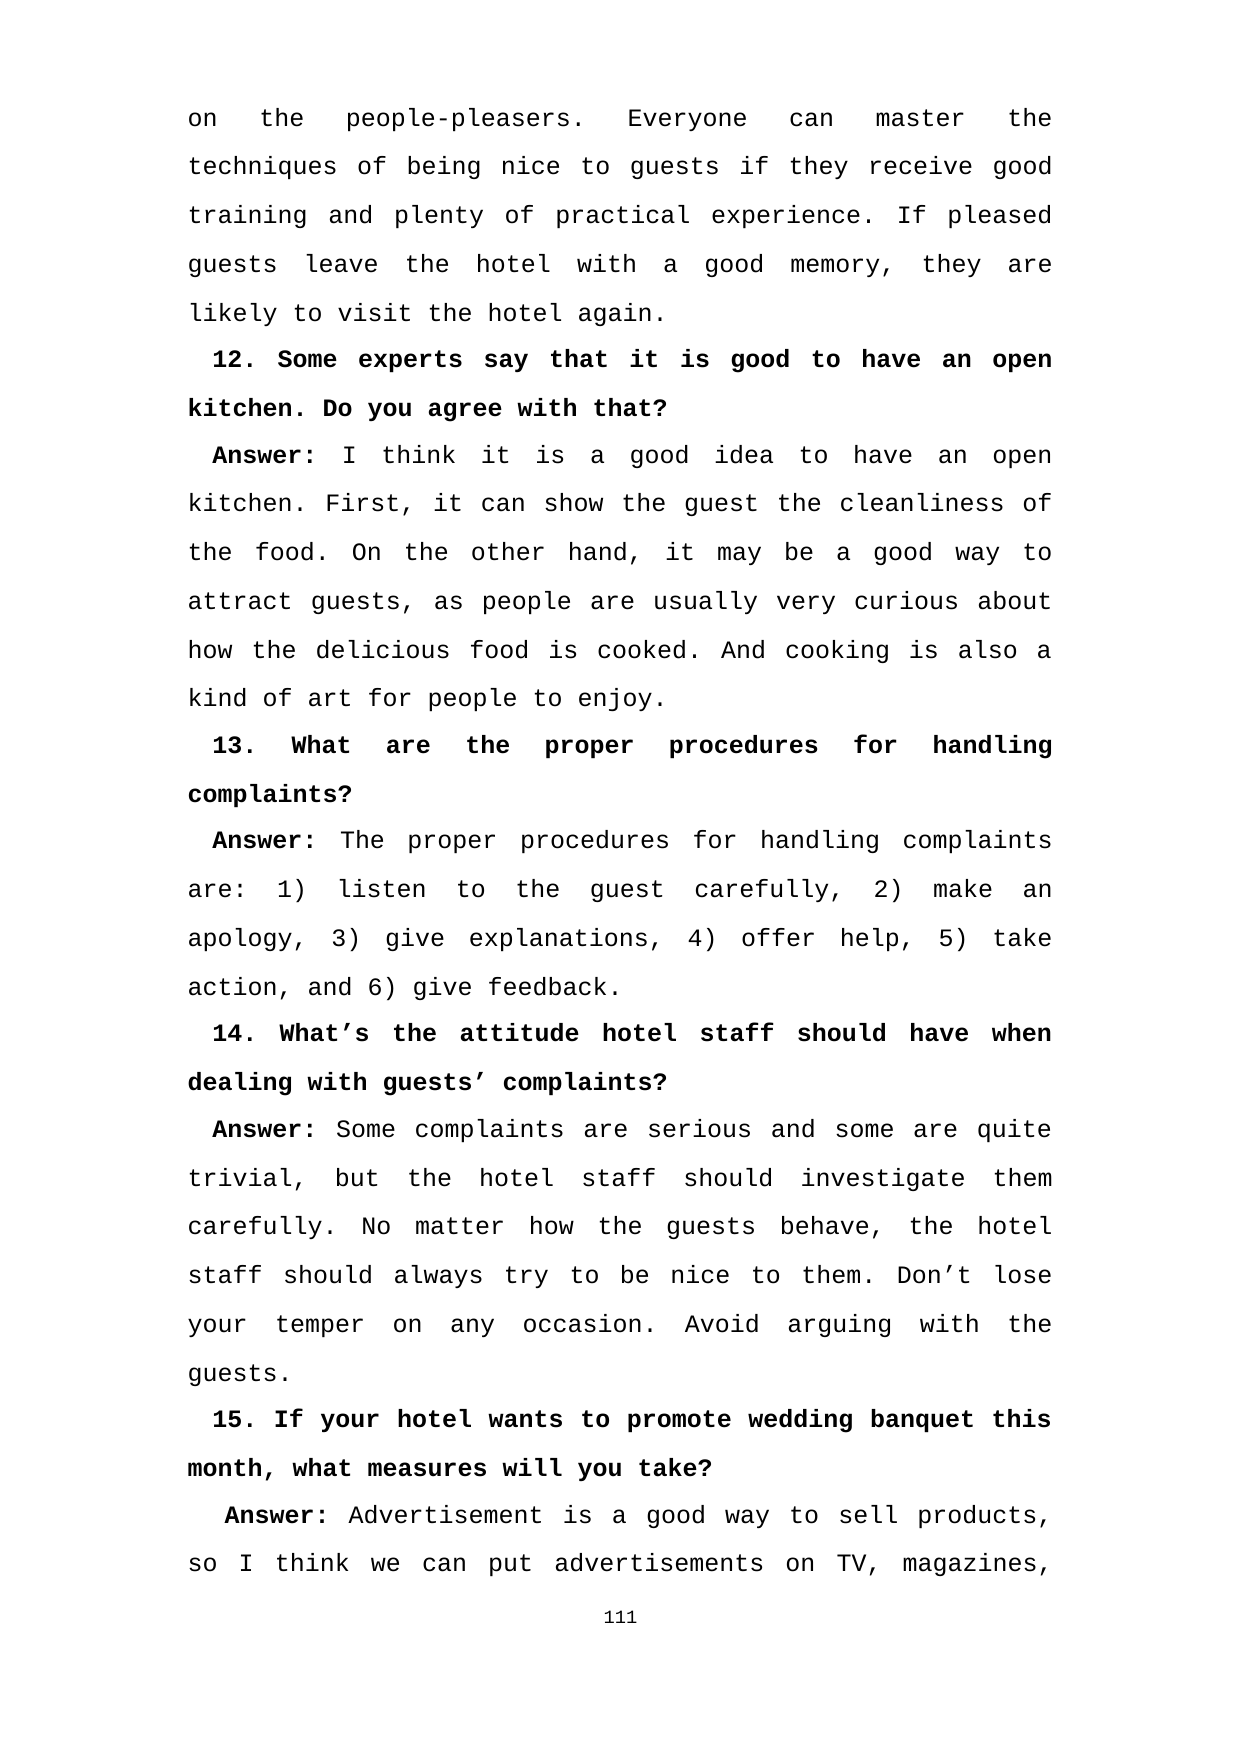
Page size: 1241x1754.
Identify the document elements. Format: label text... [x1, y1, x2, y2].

text Answer: I think it is a good idea to have an open kitchen. First, it can show the guest the cleanliness of the food. On the other hand, it may be a good way to attract guests, as people are usually very curious about how the delicious food is cooked. And cooking is also a kind of art for people to enjoy. [187, 440, 1053, 716]
text Answer: Some complaints are serious and some are quite trivial, but the hotel staff should investigate them carefully. No matter how the guests behave, the hotel staff should always try to be nice to them. Don’t lose your temper on any occasion. Avoid arguing with the guests. [187, 1114, 1053, 1391]
text 15. If your hotel wants to promote wedding banquet this month, what measures will you take? [187, 1405, 1053, 1486]
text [187, 1500, 1053, 1581]
text 13. What are the proper procedures for handling complaints? [187, 731, 1053, 812]
text 12. Some experts say that it is good to have an open kitchen. Do you agree with that? [187, 345, 1053, 426]
text Answer: The proper procedures for handling complaints are: 1) listen to the guest carefully, 2) make an apology, 3) give explanations, 4) offer help, 5) take action, and 6) give feedback. [187, 826, 1053, 1005]
text 14. What’s the attitude hotel staff should have when dealing with guests’ complaints? [187, 1019, 1053, 1100]
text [187, 103, 1053, 331]
